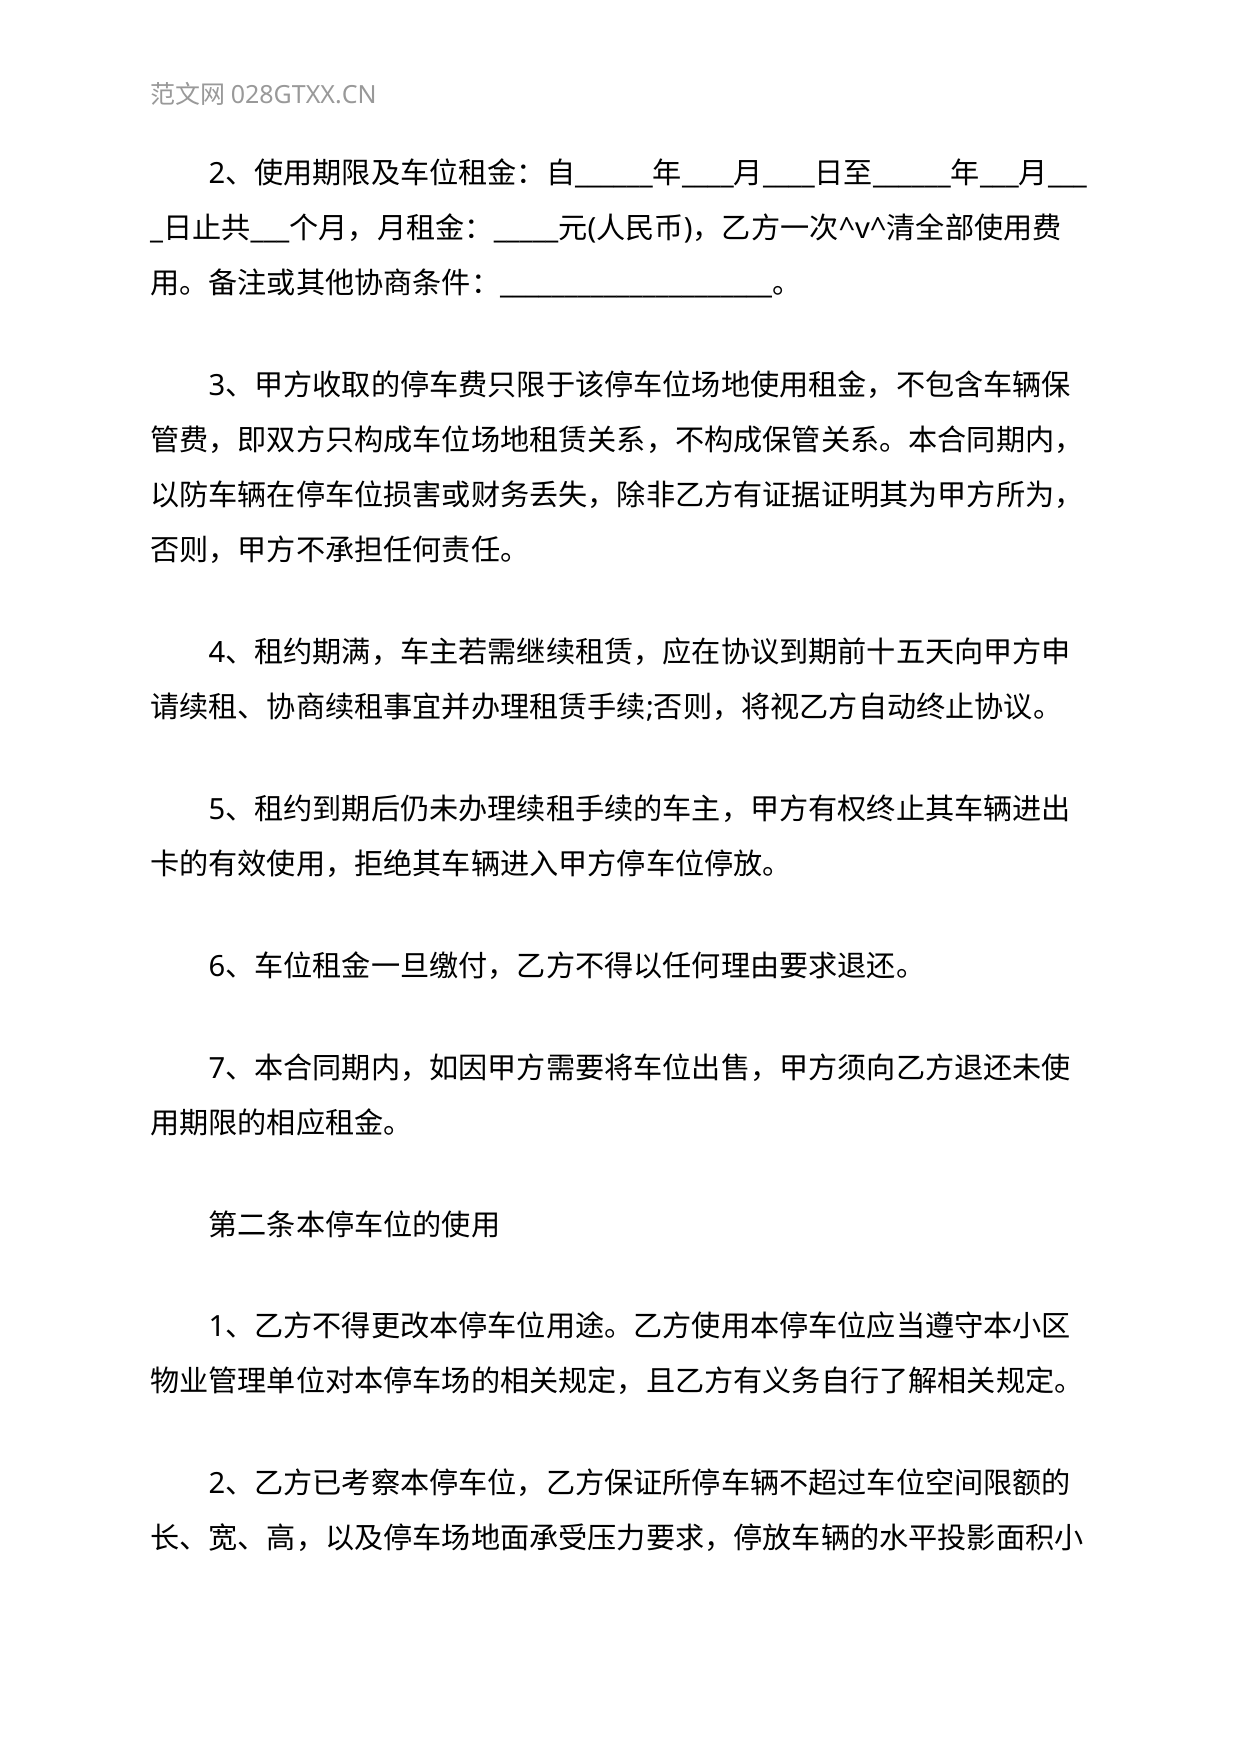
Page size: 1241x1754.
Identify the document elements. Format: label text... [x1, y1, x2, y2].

text 2、使用期限及车位租金：自______年____月____日至______年___月____日止共___个月，月租金：_____元(人民币)，乙方一次^v^清全部使用费用。备注或其他协商条件：_____________________。 [150, 150, 1090, 302]
text 7、本合同期内，如因甲方需要将车位出售，甲方须向乙方退还未使用期限的相应租金。 [150, 1044, 1090, 1142]
text 3、甲方收取的停车费只限于该停车位场地使用租金，不包含车辆保管费，即双方只构成车位场地租赁关系，不构成保管关系。本合同期内，以防车辆在停车位损害或财务丢失，除非乙方有证据证明其为甲方所为，否则，甲方不承担任何责任。 [150, 362, 1090, 569]
text 4、租约期满，车主若需继续租赁，应在协议到期前十五天向甲方申请续租、协商续租事宜并办理租赁手续;否则，将视乙方自动终止协议。 [150, 628, 1090, 726]
text 第二条本停车位的使用 [150, 1201, 1090, 1243]
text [150, 1459, 1090, 1557]
text 1、乙方不得更改本停车位用途。乙方使用本停车位应当遵守本小区物业管理单位对本停车场的相关规定，且乙方有义务自行了解相关规定。 [150, 1303, 1090, 1400]
text 5、租约到期后仍未办理续租手续的车主，甲方有权终止其车辆进出卡的有效使用，拒绝其车辆进入甲方停车位停放。 [150, 786, 1090, 883]
text 6、车位租金一旦缴付，乙方不得以任何理由要求退还。 [150, 942, 1090, 985]
